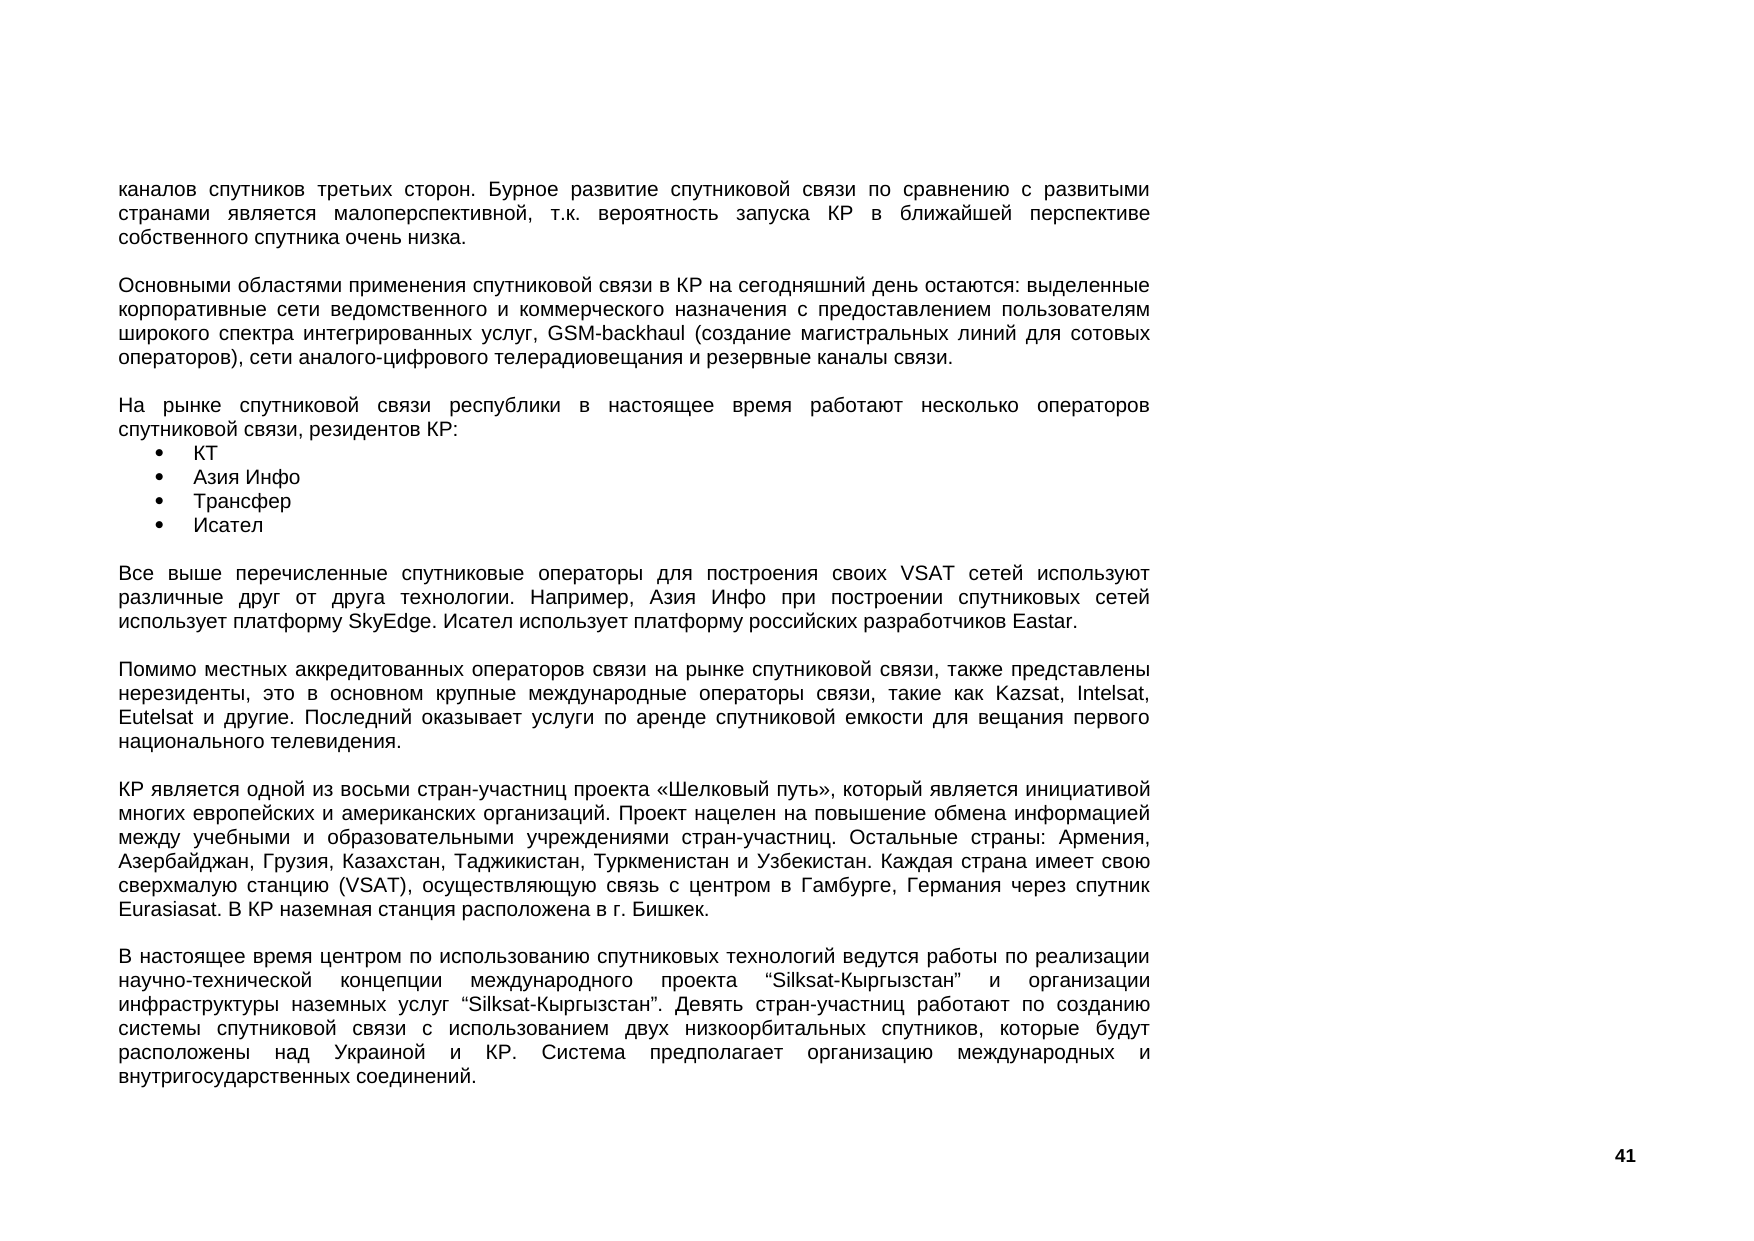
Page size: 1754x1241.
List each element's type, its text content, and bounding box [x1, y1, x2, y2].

text На рынке спутниковой связи республики в настоящее время работают несколько операторов спутниковой связи, резидентов КР: [118, 393, 1152, 441]
text Все выше перечисленные спутниковые операторы для построения своих VSAT сетей используют различные друг от друга технологии. Например, Азия Инфо при построении спутниковых сетей использует платформу SkyEdge. Исател использует платформу российских разработчиков Eastar. [118, 561, 1152, 633]
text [118, 177, 1152, 249]
list Трансфер [156, 489, 1152, 513]
list КТ [156, 441, 1152, 465]
text В настоящее время центром по использованию спутниковых технологий ведутся работы по реализации научно-технической концепции международного проекта “Silksat-Кыргызстан” и организации инфраструктуры наземных услуг “Silksat-Кыргызстан”. Девять стран-участниц работают по созданию системы спутниковой связи с использованием двух низкоорбитальных спутников, которые будут расположены над Украиной и КР. Система предполагает организацию международных и внутригосударственных соединений. [118, 944, 1152, 1088]
text Помимо местных аккредитованных операторов связи на рынке спутниковой связи, также представлены нерезиденты, это в основном крупные международные операторы связи, такие как Kazsat, Intelsat, Eutelsat и другие. Последний оказывает услуги по аренде спутниковой емкости для вещания первого национального телевидения. [118, 657, 1152, 753]
text КР является одной из восьми стран-участниц проекта «Шелковый путь», который является инициативой многих европейских и американских организаций. Проект нацелен на повышение обмена информацией между учебными и образовательными учреждениями стран-участниц. Остальные страны: Армения, Азербайджан, Грузия, Казахстан, Таджикистан, Туркменистан и Узбекистан. Каждая страна имеет свою сверхмалую станцию (VSAT), осуществляющую связь с центром в Гамбурге, Германия через спутник Eurasiasat. В КР наземная станция расположена в г. Бишкек. [118, 777, 1152, 920]
list Азия Инфо [156, 465, 1152, 489]
text Основными областями применения спутниковой связи в КР на сегодняшний день остаются: выделенные корпоративные сети ведомственного и коммерческого назначения с предоставлением пользователям широкого спектра интегрированных услуг, GSM-backhaul (создание магистральных линий для сотовых операторов), сети аналого-цифрового телерадиовещания и резервные каналы связи. [118, 273, 1152, 369]
list Исател [156, 513, 1152, 537]
